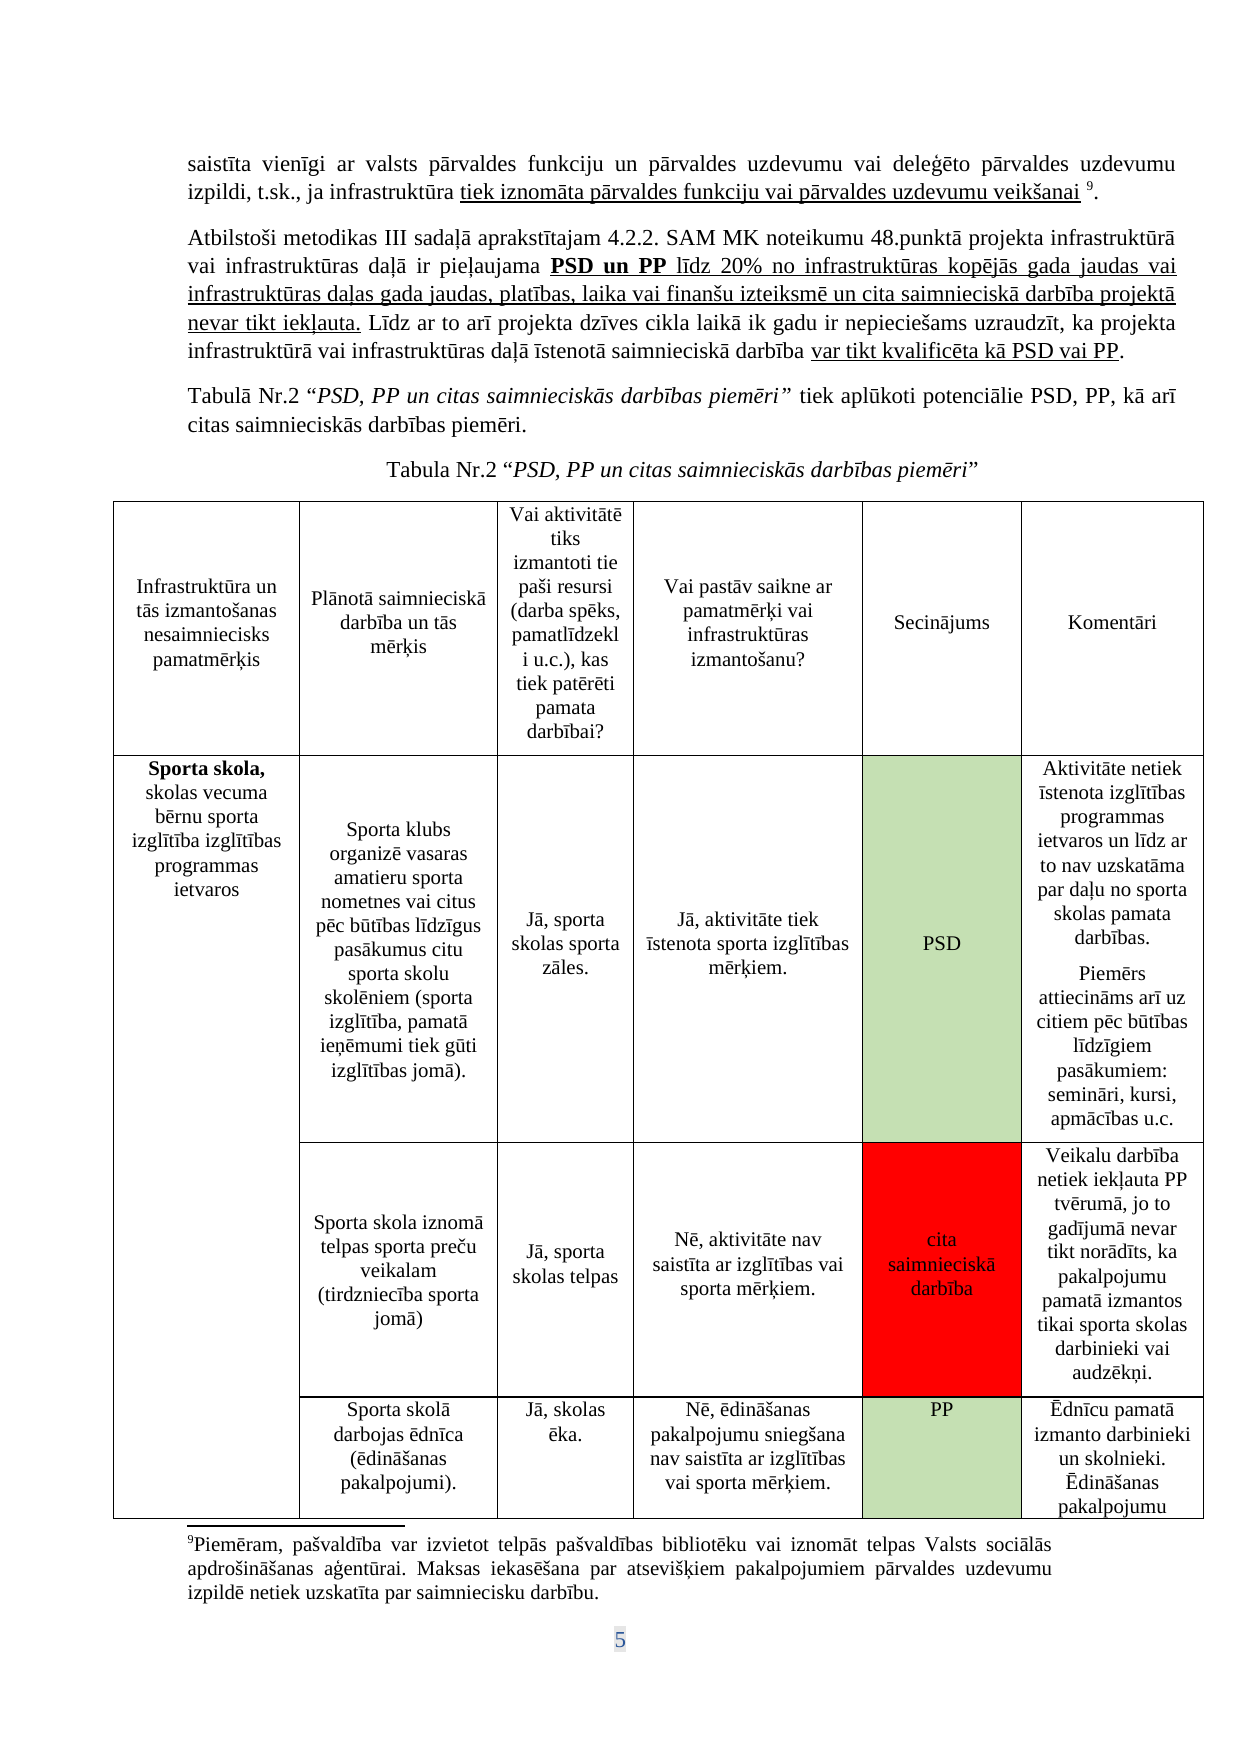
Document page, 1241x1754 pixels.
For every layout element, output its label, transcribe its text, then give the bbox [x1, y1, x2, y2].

table_cell Jā, aktivitāte tiek īstenota sporta izglītības mērķiem. [634, 756, 862, 1142]
table_header Vai aktivitātē tiks izmantoti tie paši resursi (darba spēks, pamatlīdzekli u.c.), kas tiek patērēti pamata darbībai? [498, 502, 633, 755]
table_cell Sporta klubs organizē vasaras amatieru sporta nometnes vai citus pēc būtības līdzīgus pasākumus citu sporta skolu skolēniem (sporta izglītība, pamatā ieņēmumi tiek gūti izglītības jomā). [300, 756, 497, 1142]
text Kaut par saimniecisku darbību uzskata ikvienu darbību, kas ietver preču un pakalpojumu piedāvāšanu tirgū, jāņem vērā, ka saimnieciskā darbība netiek konstatēta, piemēram, kad darbība ir saistīta vienīgi ar valsts pārvaldes funkciju un pārvaldes uzdevumu vai deleģēto pārvaldes uzdevumu izpildi, t.sk., ja infrastruktūra tiek iznomāta pārvaldes funkciju vai pārvaldes uzdevumu veikšanai . [187, 150, 1177, 205]
text Tabula Nr.2 “PSD, PP un citas saimnieciskās darbības piemēri” [187, 456, 1177, 482]
table_header Komentāri [1022, 502, 1203, 755]
table_header Plānotā saimnieciskā darbība un tās mērķis [300, 502, 497, 755]
table_header Infrastruktūra un tās izmantošanas nesaimniecisks pamatmērķis [114, 502, 299, 755]
table_cell Sporta skola, skolas vecuma bērnu sporta izglītība izglītības programmas ietvaros [114, 756, 299, 1518]
table_cell Jā, sporta skolas telpas [498, 1143, 633, 1396]
table_cell Sporta skola iznomā telpas sporta preču veikalam (tirdzniecība sporta jomā) [300, 1143, 497, 1396]
table_cell Veikalu darbība netiek iekļauta PP tvērumā, jo to gadījumā nevar tikt norādīts, ka pakalpojumu pamatā izmantos tikai sporta skolas darbinieki vai audzēkņi. [1022, 1143, 1203, 1396]
text Atbilstoši metodikas III sadaļā aprakstītajam 4.2.2. SAM MK noteikumu 48.punktā projekta infrastruktūrā vai infrastruktūras daļā ir pieļaujama PSD un PP līdz 20% no infrastruktūras kopējās gada jaudas vai infrastruktūras daļas gada jaudas, platības, laika vai finanšu izteiksmē un cita saimnieciskā darbība projektā nevar tikt iekļauta. Līdz ar to arī projekta dzīves cikla laikā ik gadu ir nepieciešams uzraudzīt, ka projekta infrastruktūrā vai infrastruktūras daļā īstenotā saimnieciskā darbība var tikt kvalificēta kā PSD vai PP. [187, 223, 1177, 364]
table_cell Aktivitāte netiek īstenota izglītības programmas ietvaros un līdz ar to nav uzskatāma par daļu no sporta skolas pamata darbības. Piemērs attiecināms arī uz citiem pēc būtības līdzīgiem pasākumiem: semināri, kursi, apmācības u.c. [1022, 756, 1203, 1142]
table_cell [300, 1398, 497, 1518]
table_cell PP [863, 1398, 1021, 1518]
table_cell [1022, 1398, 1203, 1518]
table_header Secinājums [863, 502, 1021, 755]
text Tabulā Nr.2 “PSD, PP un citas saimnieciskās darbības piemēri” tiek aplūkoti potenciālie PSD, PP, kā arī citas saimnieciskās darbības piemēri. [187, 382, 1177, 437]
table_cell Nē, aktivitāte nav saistīta ar izglītības vai sporta mērķiem. [634, 1143, 862, 1396]
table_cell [634, 1398, 862, 1518]
table_cell Jā, sporta skolas sporta zāles. [498, 756, 633, 1142]
table_cell Jā, skolas ēka. [498, 1398, 633, 1518]
table_cell PSD [863, 756, 1021, 1142]
table_cell cita saimnieciskā darbība [863, 1143, 1021, 1396]
table_header Vai pastāv saikne ar pamatmērķi vai infrastruktūras izmantošanu? [634, 502, 862, 755]
